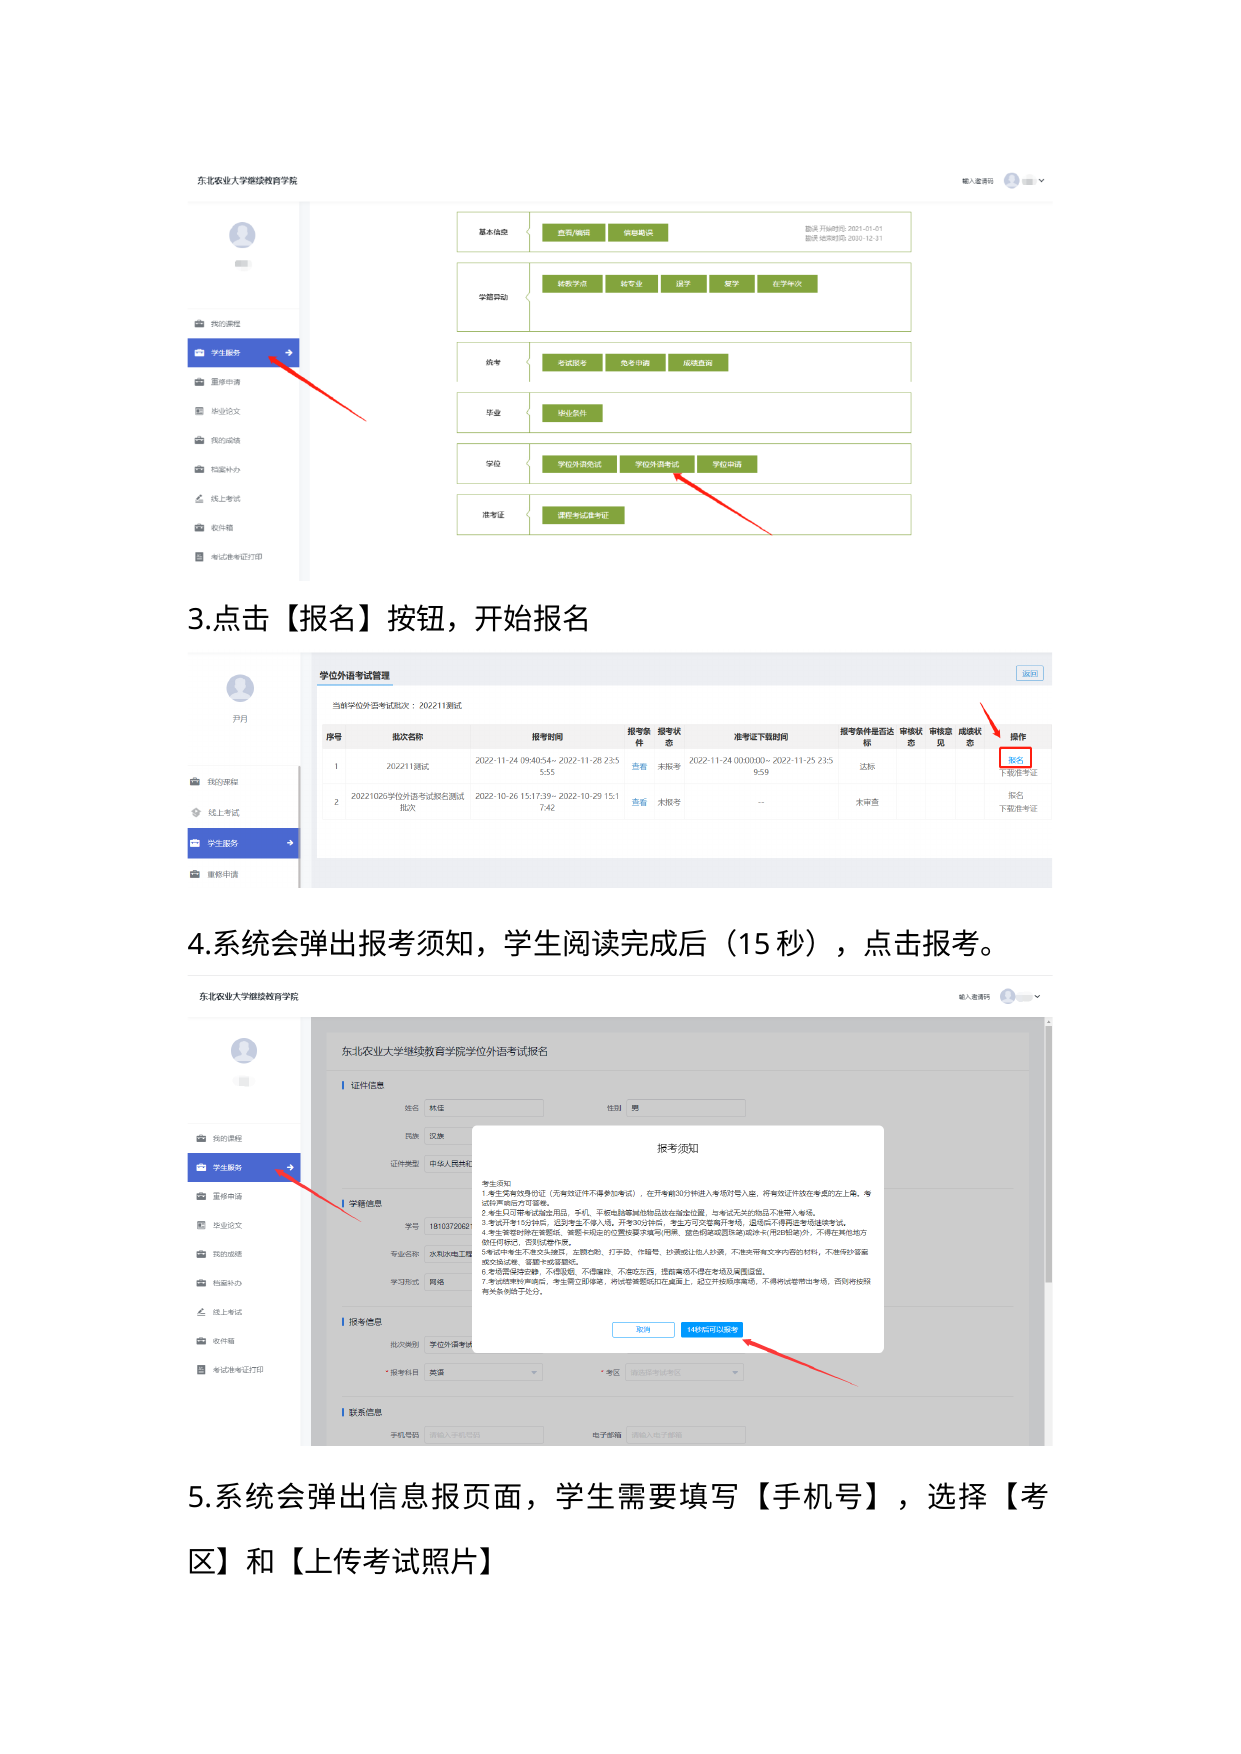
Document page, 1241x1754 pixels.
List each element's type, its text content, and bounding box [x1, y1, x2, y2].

text 4.系统会弹出报考须知，学生阅读完成后（15秒），点击报考。 [187, 909, 1053, 974]
picture [187, 162, 1053, 581]
picture [187, 974, 1053, 1446]
text 5.系统会弹出信息报页面，学生需要填写【手机号】，选择【考区】和【上传考试照片】 [187, 1462, 1053, 1592]
picture [187, 649, 1053, 888]
text 3.点击【报名】按钮，开始报名 [187, 584, 1053, 649]
